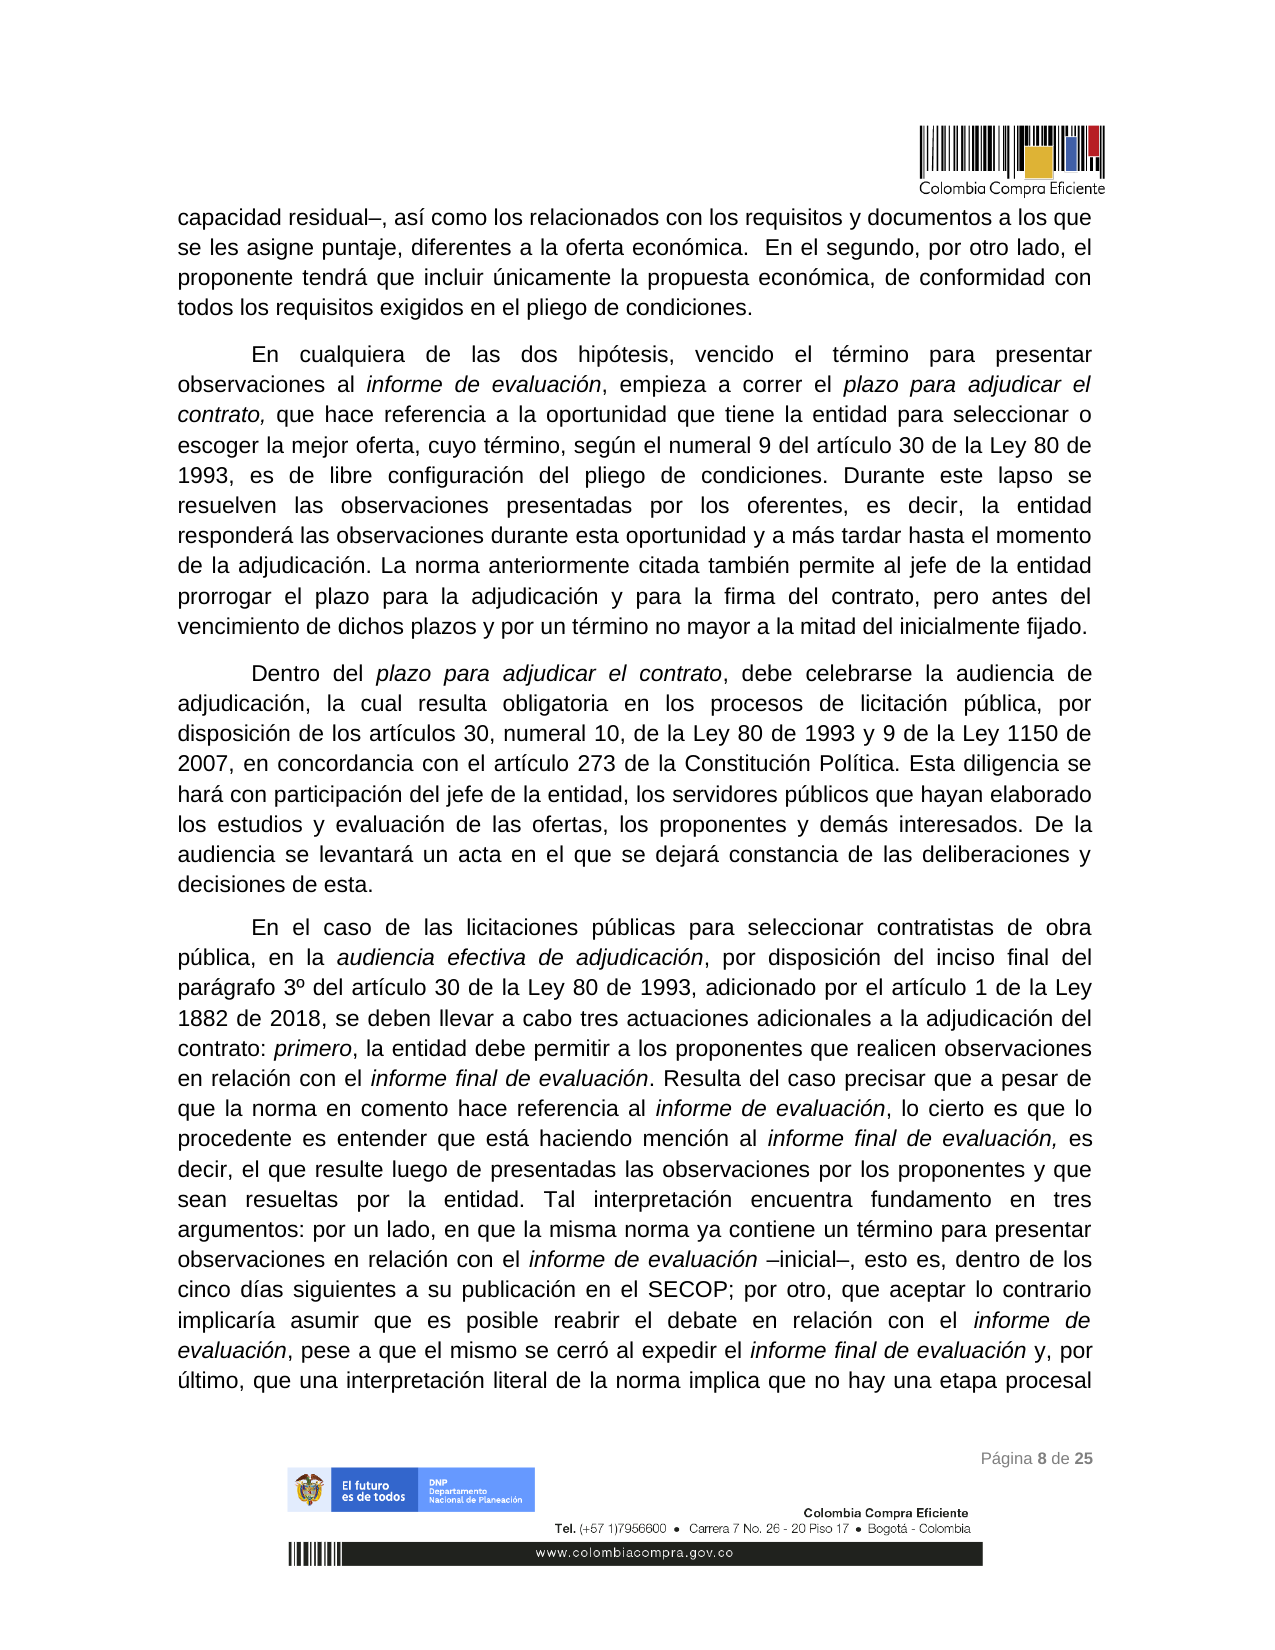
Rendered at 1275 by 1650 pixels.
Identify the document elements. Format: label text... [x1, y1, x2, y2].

text Dentro del plazo para adjudicar el contrato, debe celebrarse la audiencia de adjudicación, la cual resulta obligatoria en los procesos de licitación pública, por disposición de los artículos 30, numeral 10, de la Ley 80 de 1993 y 9 de la Ley 1150 de 2007, en concordancia con el artículo 273 de la Constitución Política. Esta diligencia se hará con participación del jefe de la entidad, los servidores públicos que hayan elaborado los estudios y evaluación de las ofertas, los proponentes y demás interesados. De la audiencia se levantará un acta en el que se dejará constancia de las deliberaciones y decisiones de esta. [177, 660, 1093, 898]
picture [287, 1467, 983, 1566]
text En cualquiera de las dos hipótesis, vencido el término para presentar observaciones al informe de evaluación, empieza a correr el plazo para adjudicar el contrato, que hace referencia a la oportunidad que tiene la entidad para seleccionar o escoger la mejor oferta, cuyo término, según el numeral 9 del artículo 30 de la Ley 80 de 1993, es de libre configuración del pliego de condiciones. Durante este lapso se resuelven las observaciones presentadas por los oferentes, es decir, la entidad responderá las observaciones durante esta oportunidad y a más tardar hasta el momento de la adjudicación. La norma anteriormente citada también permite al jefe de la entidad prorrogar el plazo para la adjudicación y para la firma del contrato, pero antes del vencimiento de dichos plazos y por un término no mayor a la mitad del inicialmente fijado. [177, 341, 1093, 639]
picture [911, 119, 1112, 201]
